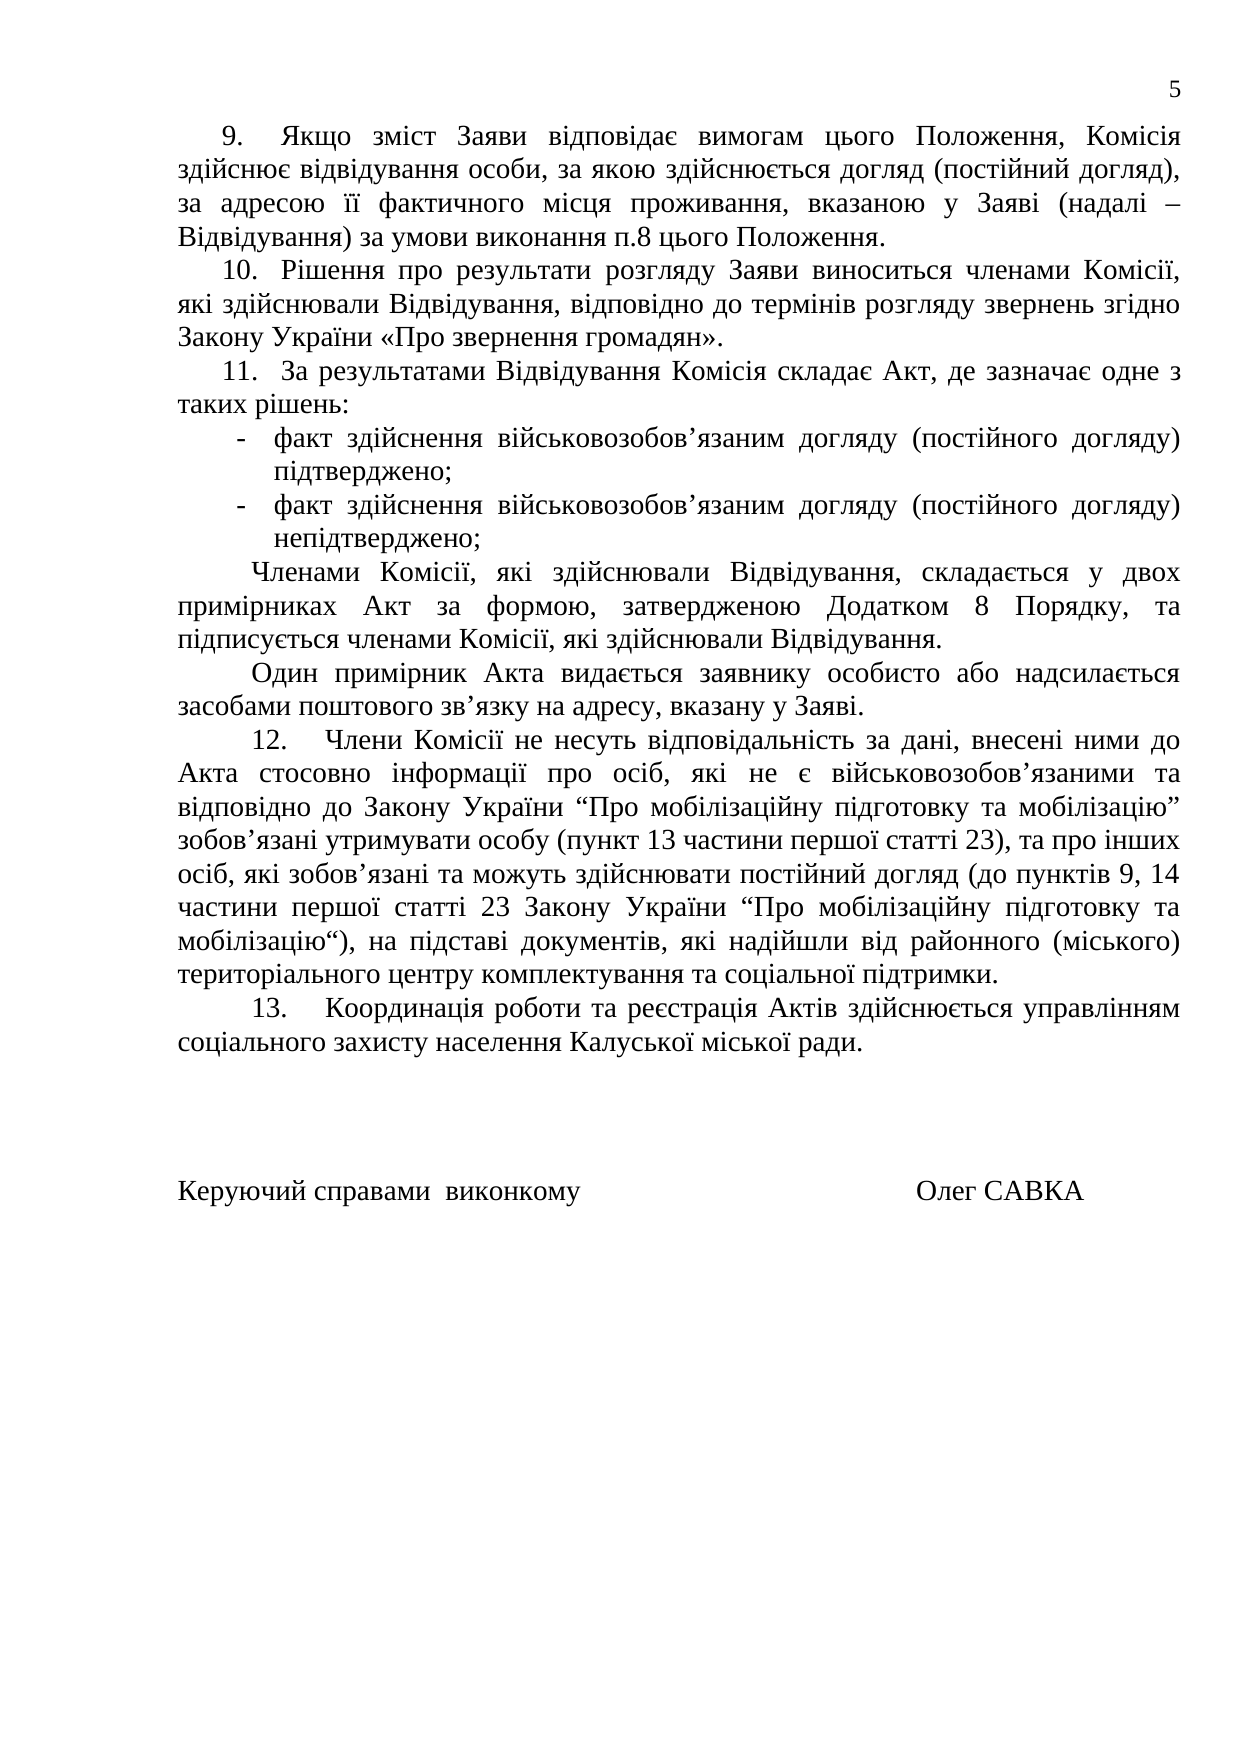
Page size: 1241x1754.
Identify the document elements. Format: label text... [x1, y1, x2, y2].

list факт здійснення військовозобов’язаним догляду (постійного догляду) підтверджено; [236, 420, 1181, 487]
text Керуючий справами виконкому Олег САВКА [177, 1173, 1181, 1206]
text Членами Комісії, які здійснювали Відвідування, складається у двох примірниках Акт за формою, затвердженою Додатком 8 Порядку, та підписується членами Комісії, які здійснювали Відвідування. [177, 554, 1181, 655]
list Члени Комісії не несуть відповідальність за дані, внесені ними до Акта стосовно інформації про осіб, які не є військовозобов’язаними та відповідно до Закону України “Про мобілізаційну підготовку та мобілізацію” зобов’язані утримувати особу (пункт 13 частини першої статті 23), та про інших осіб, які зобов’язані та можуть здійснювати постійний догляд (до пунктів 9, 14 частини першої статті 23 Закону України “Про мобілізаційну підготовку та мобілізацію“), на підставі документів, які надійшли від районного (міського) територіального центру комплектування та соціальної підтримки. [177, 722, 1181, 990]
list Координація роботи та реєстрація Актів здійснюється управлінням соціального захисту населення Калуської міської ради. [177, 990, 1181, 1057]
list факт здійснення військовозобов’язаним догляду (постійного догляду) непідтверджено; [236, 487, 1181, 554]
list Рішення про результати розгляду Заяви виноситься членами Комісії, які здійснювали Відвідування, відповідно до термінів розгляду звернень згідно Закону України «Про звернення громадян». [177, 252, 1181, 353]
list За результатами Відвідування Комісія складає Акт, де зазначає одне з таких рішень: [177, 353, 1181, 420]
list Якщо зміст Заяви відповідає вимогам цього Положення, Комісія здійснює відвідування особи, за якою здійснюється догляд (постійний догляд), за адресою її фактичного місця проживання, вказаною у Заяві (надалі – Відвідування) за умови виконання п.8 цього Положення. [177, 118, 1181, 252]
text Один примірник Акта видається заявнику особисто або надсилається засобами поштового зв’язку на адресу, вказану у Заяві. [177, 655, 1181, 722]
